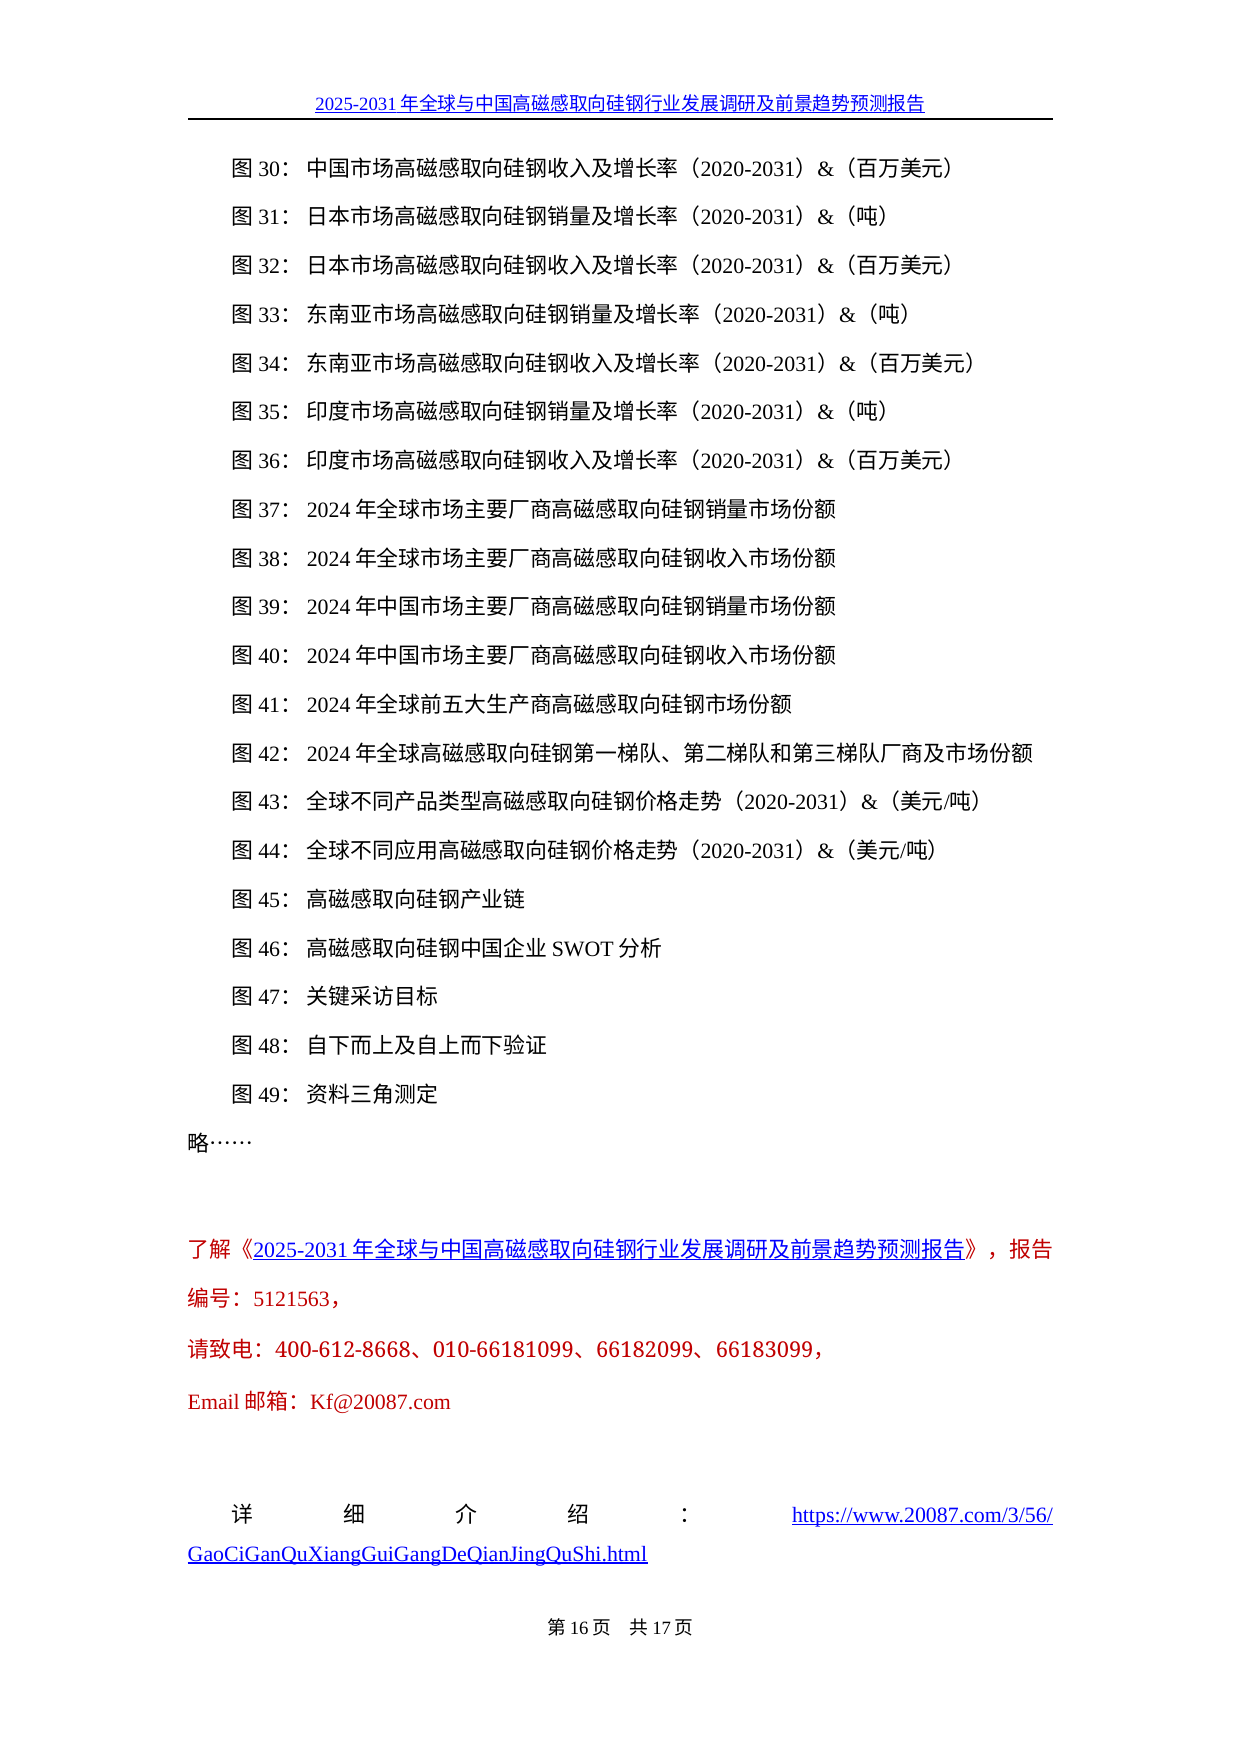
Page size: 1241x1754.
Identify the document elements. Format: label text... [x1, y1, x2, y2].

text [187, 150, 1053, 1158]
text 请致电：400-612-8668、010-66181099、66182099、66183099， [187, 1332, 1053, 1364]
text 了解《2025-2031年全球与中国高磁感取向硅钢行业发展调研及前景趋势预测报告》，报告编号：5121563， [187, 1232, 1053, 1313]
text 详细介绍：https://www.20087.com/3/56/GaoCiGanQuXiangGuiGangDeQianJingQuShi.html [187, 1496, 1053, 1569]
text Email邮箱：Kf@20087.com [187, 1383, 1053, 1416]
